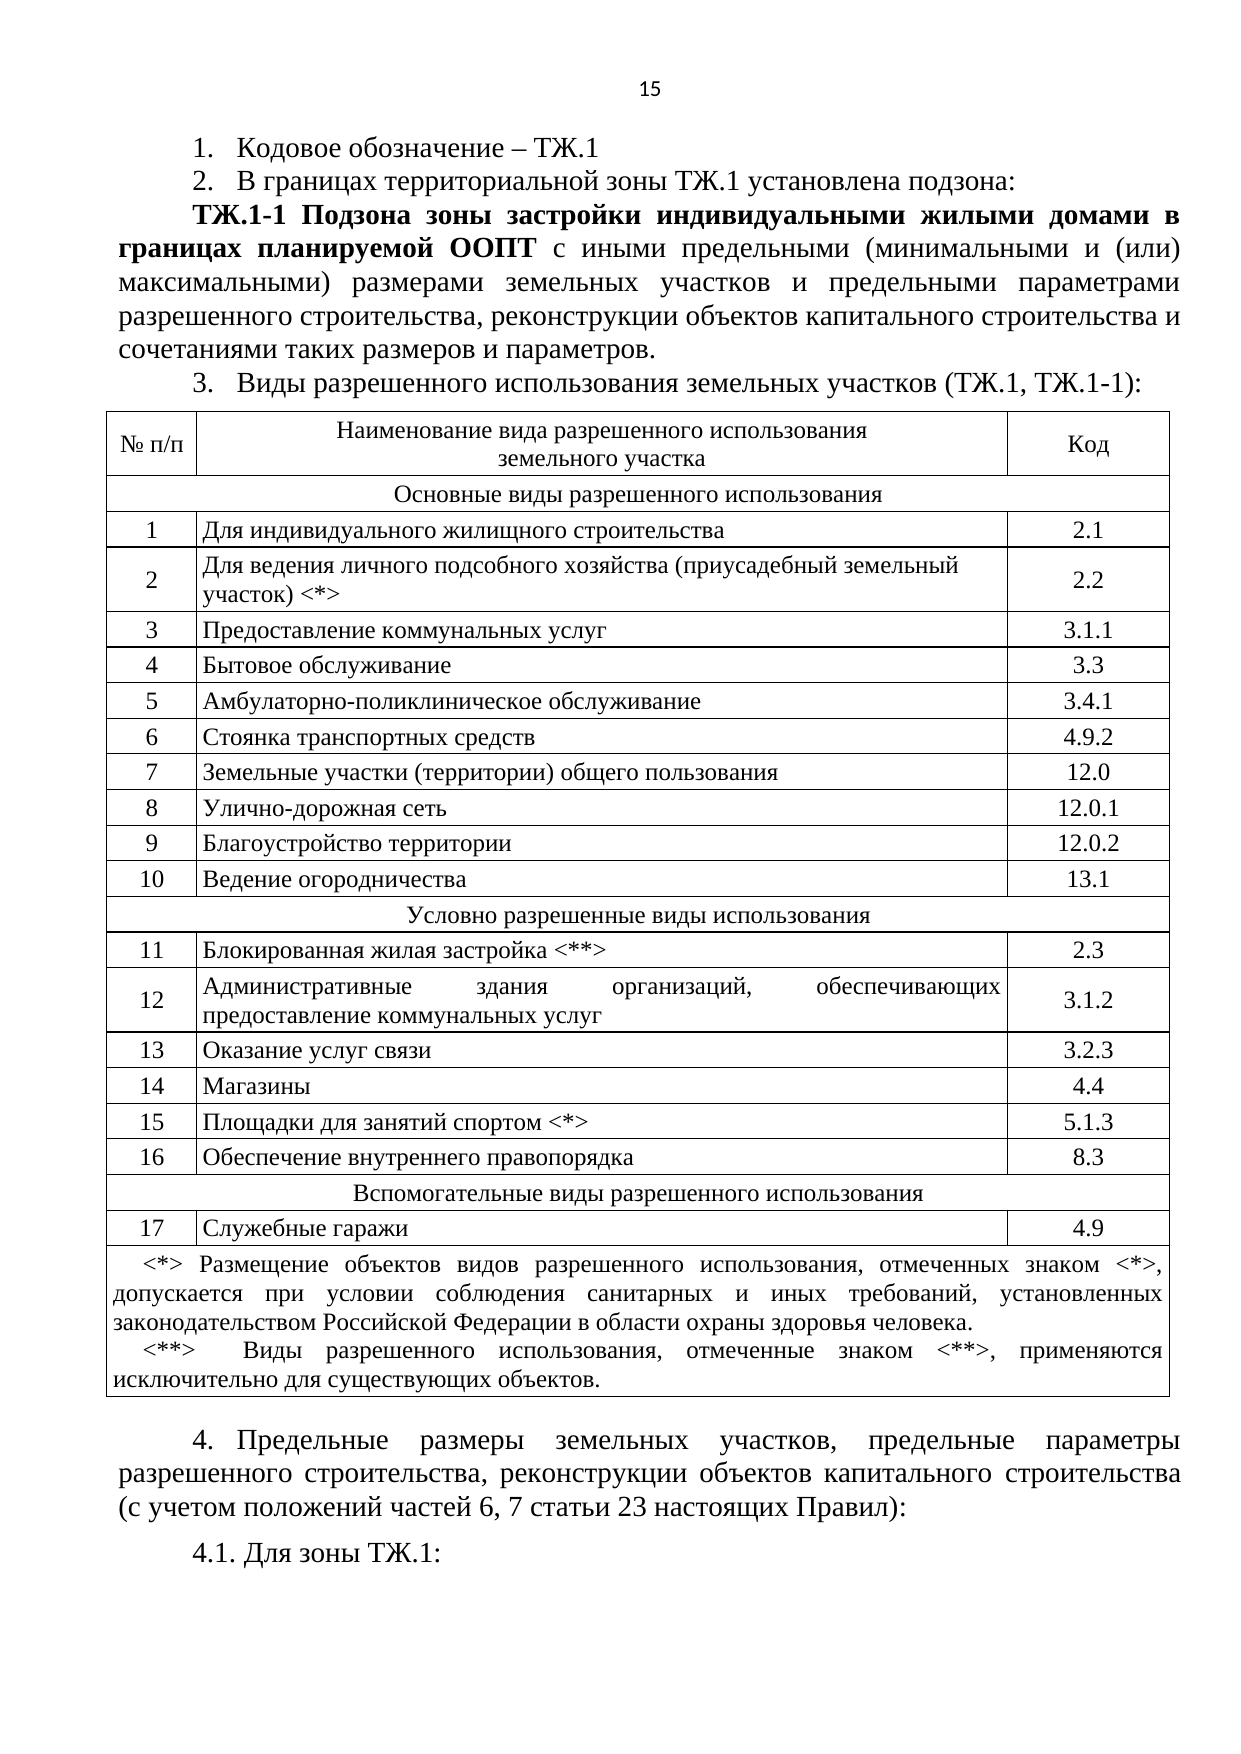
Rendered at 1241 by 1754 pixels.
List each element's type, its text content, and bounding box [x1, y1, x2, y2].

table_cell 12.0.1 [1008, 790, 1169, 824]
table_cell Стоянка транспортных средств [197, 719, 1007, 753]
table_cell [107, 968, 196, 1031]
table_cell Основные виды разрешенного использования [107, 476, 1169, 511]
table_cell Обеспечение внутреннего правопорядка [197, 1139, 1007, 1174]
table_cell 2.3 [1008, 933, 1169, 967]
list Виды разрешенного использования земельных участков (ТЖ.1, ТЖ.1-1): [118, 365, 1181, 398]
table_cell Улично-дорожная сеть [197, 790, 1007, 824]
table_cell [107, 719, 196, 753]
table_cell Магазины [197, 1068, 1007, 1103]
table_cell Условно разрешенные виды использования [107, 897, 1169, 931]
table_cell [107, 548, 196, 611]
table_cell 13.1 [1008, 861, 1169, 896]
table_cell Для ведения личного подсобного хозяйства (приусадебный земельный участок) <*> [197, 548, 1007, 611]
table_cell [107, 1068, 196, 1103]
table_cell 4.9 [1008, 1211, 1169, 1245]
table_cell Ведение огородничества [197, 861, 1007, 896]
table_cell Вспомогательные виды разрешенного использования [107, 1175, 1169, 1209]
text ТЖ.1-1 Подзона зоны застройки индивидуальными жилыми домами в границах планируемой ООПТ с иными предельными (минимальными и (или) максимальными) размерами земельных участков и предельными параметрами разрешенного строительства, реконструкции объектов капитального строительства и сочетаниями таких размеров и параметров. [118, 197, 1181, 365]
table_cell [107, 1104, 196, 1138]
table_cell 3.2.3 [1008, 1033, 1169, 1067]
table_cell Земельные участки (территории) общего пользования [197, 754, 1007, 789]
table_cell 3.4.1 [1008, 683, 1169, 718]
table_cell [107, 861, 196, 896]
list Кодовое обозначение – ТЖ.1 [118, 130, 1181, 163]
table_cell 3.3 [1008, 648, 1169, 682]
table_cell [107, 790, 196, 824]
table_cell Благоустройство территории [197, 826, 1007, 860]
table_cell Блокированная жилая застройка <**> [197, 933, 1007, 967]
table_cell [107, 933, 196, 967]
table_header № п/п [107, 412, 196, 475]
table_cell Амбулаторно-поликлиническое обслуживание [197, 683, 1007, 718]
table_cell Предоставление коммунальных услуг [197, 612, 1007, 646]
table_cell 3.1.2 [1008, 968, 1169, 1031]
table_cell 2.1 [1008, 512, 1169, 546]
table_cell [107, 754, 196, 789]
table_cell Площадки для занятий спортом <*> [197, 1104, 1007, 1138]
list Для зоны ТЖ.1: [118, 1535, 1181, 1568]
table_cell [107, 1211, 196, 1245]
list Предельные размеры земельных участков, предельные параметры разрешенного строительства, реконструкции объектов капитального строительства (с учетом положений частей 6, 7 статьи 23 настоящих Правил): [118, 1422, 1181, 1522]
table_cell Оказание услуг связи [197, 1033, 1007, 1067]
table_header Наименование вида разрешенного использования земельного участка [197, 412, 1007, 475]
list В границах территориальной зоны ТЖ.1 установлена подзона: [118, 163, 1181, 197]
table_cell Для индивидуального жилищного строительства [197, 512, 1007, 546]
table_cell 12.0.2 [1008, 826, 1169, 860]
table_cell Служебные гаражи [197, 1211, 1007, 1245]
table_cell [107, 1033, 196, 1067]
table_cell <*> Размещение объектов видов разрешенного использования, отмеченных знаком <*>, допускается при условии соблюдения санитарных и иных требований, установленных законодательством Российской Федерации в области охраны здоровья человека. <**> Виды разрешенного использования, отмеченные знаком <**>, применяются исключительно для существующих объектов. [107, 1246, 1169, 1396]
table_cell 4.4 [1008, 1068, 1169, 1103]
table_cell [107, 683, 196, 718]
table_cell [107, 612, 196, 646]
table_cell [107, 826, 196, 860]
table_header Код [1008, 412, 1169, 475]
table_cell 2.2 [1008, 548, 1169, 611]
table_cell Административные здания организаций, обеспечивающих предоставление коммунальных услуг [197, 968, 1007, 1031]
table_cell [107, 648, 196, 682]
table_cell [107, 1139, 196, 1174]
table_cell 4.9.2 [1008, 719, 1169, 753]
table_cell Бытовое обслуживание [197, 648, 1007, 682]
table_cell 8.3 [1008, 1139, 1169, 1174]
table_cell 12.0 [1008, 754, 1169, 789]
table_cell 5.1.3 [1008, 1104, 1169, 1138]
table_cell [107, 512, 196, 546]
table_cell 3.1.1 [1008, 612, 1169, 646]
